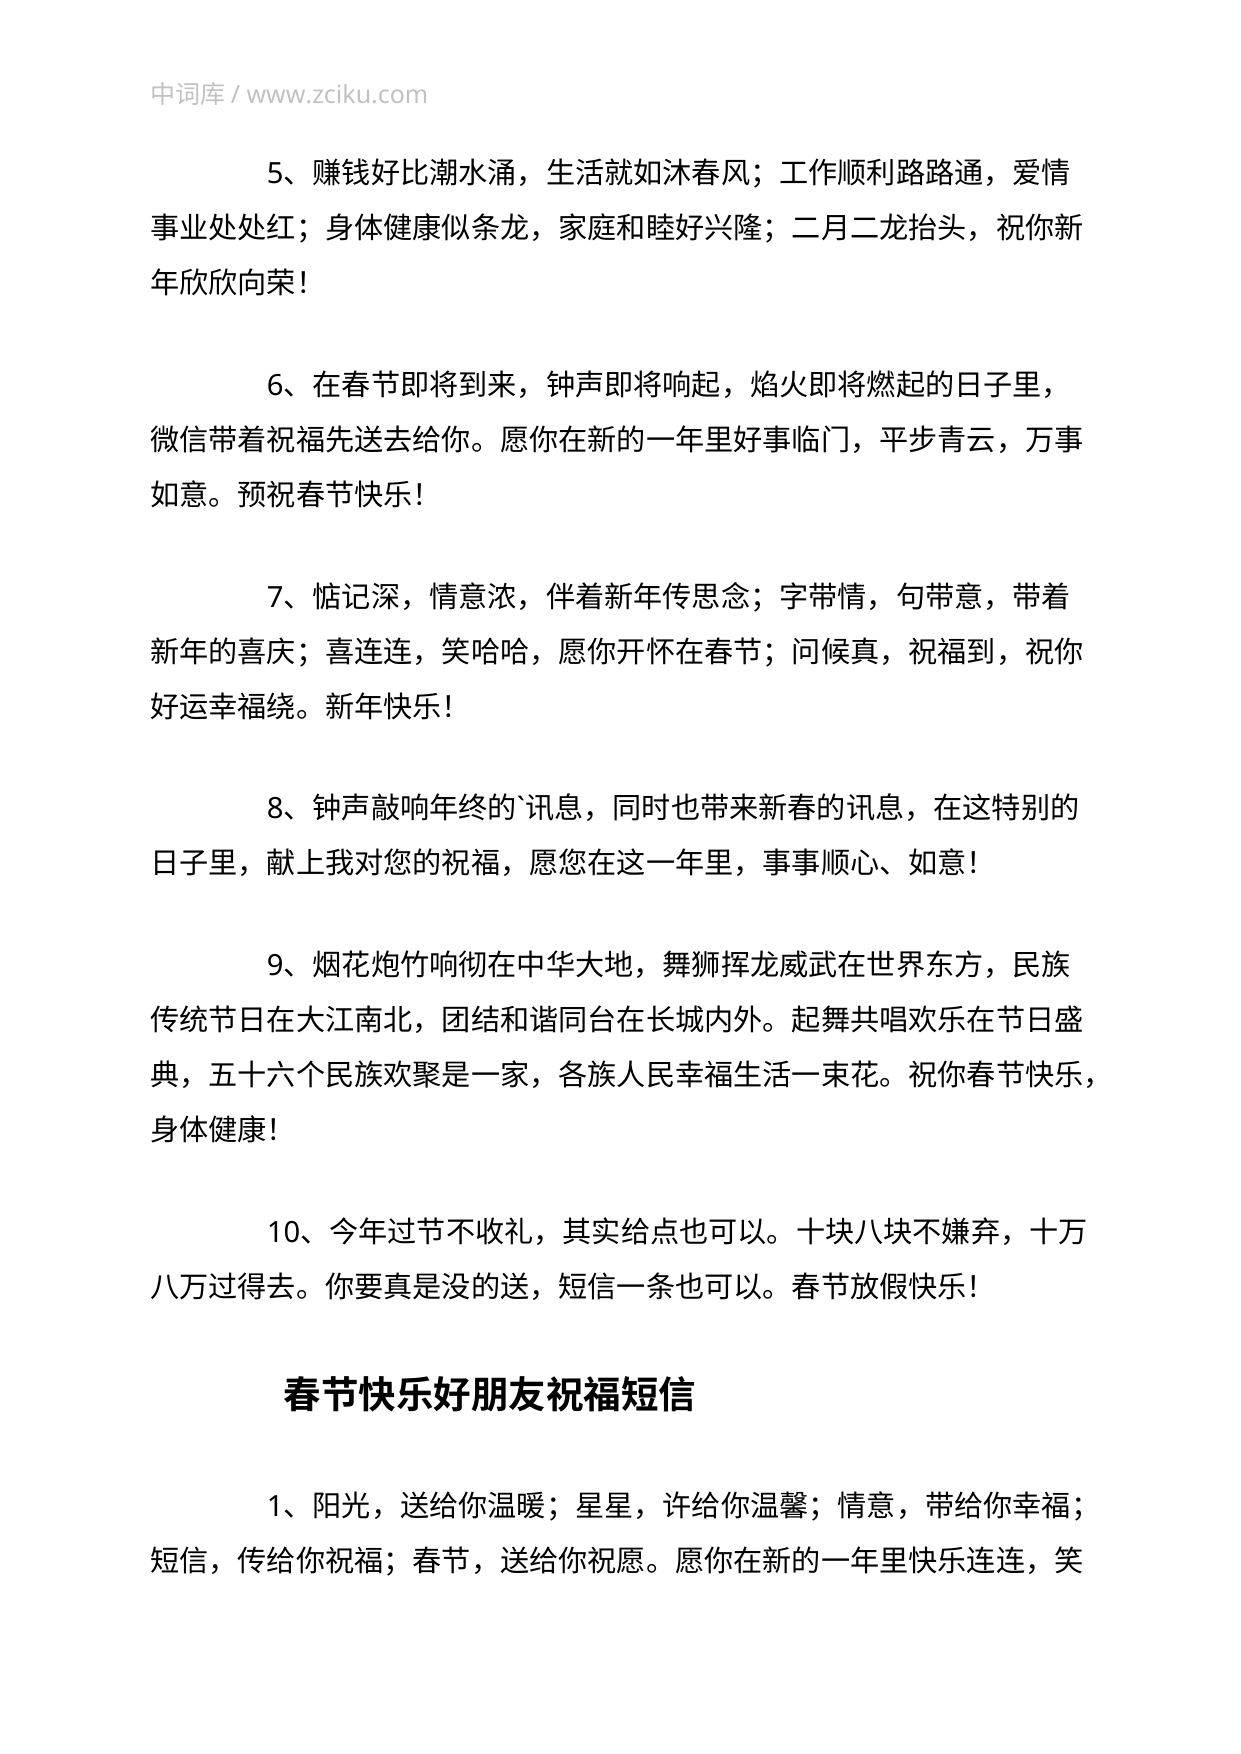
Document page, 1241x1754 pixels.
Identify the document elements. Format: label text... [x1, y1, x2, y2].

text 8、钟声敲响年终的`讯息，同时也带来新春的讯息，在这特别的日子里，献上我对您的祝福，愿您在这一年里，事事顺心、如意！ [150, 785, 1090, 882]
text 春节快乐好朋友祝福短信 [150, 1365, 1090, 1419]
text 6、在春节即将到来，钟声即将响起，焰火即将燃起的日子里，微信带着祝福先送去给你。愿你在新的一年里好事临门，平步青云，万事如意。预祝春节快乐！ [150, 362, 1090, 514]
text 10、今年过节不收礼，其实给点也可以。十块八块不嫌弃，十万八万过得去。你要真是没的送，短信一条也可以。春节放假快乐！ [150, 1208, 1090, 1306]
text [150, 1482, 1090, 1580]
text 9、烟花炮竹响彻在中华大地，舞狮挥龙威武在世界东方，民族传统节日在大江南北，团结和谐同台在长城内外。起舞共唱欢乐在节日盛典，五十六个民族欢聚是一家，各族人民幸福生活一束花。祝你春节快乐，身体健康！ [150, 942, 1090, 1149]
text 7、惦记深，情意浓，伴着新年传思念；字带情，句带意，带着新年的喜庆；喜连连，笑哈哈，愿你开怀在春节；问候真，祝福到，祝你好运幸福绕。新年快乐！ [150, 573, 1090, 726]
text 5、赚钱好比潮水涌，生活就如沐春风；工作顺利路路通，爱情事业处处红；身体健康似条龙，家庭和睦好兴隆；二月二龙抬头，祝你新年欣欣向荣！ [150, 150, 1090, 302]
